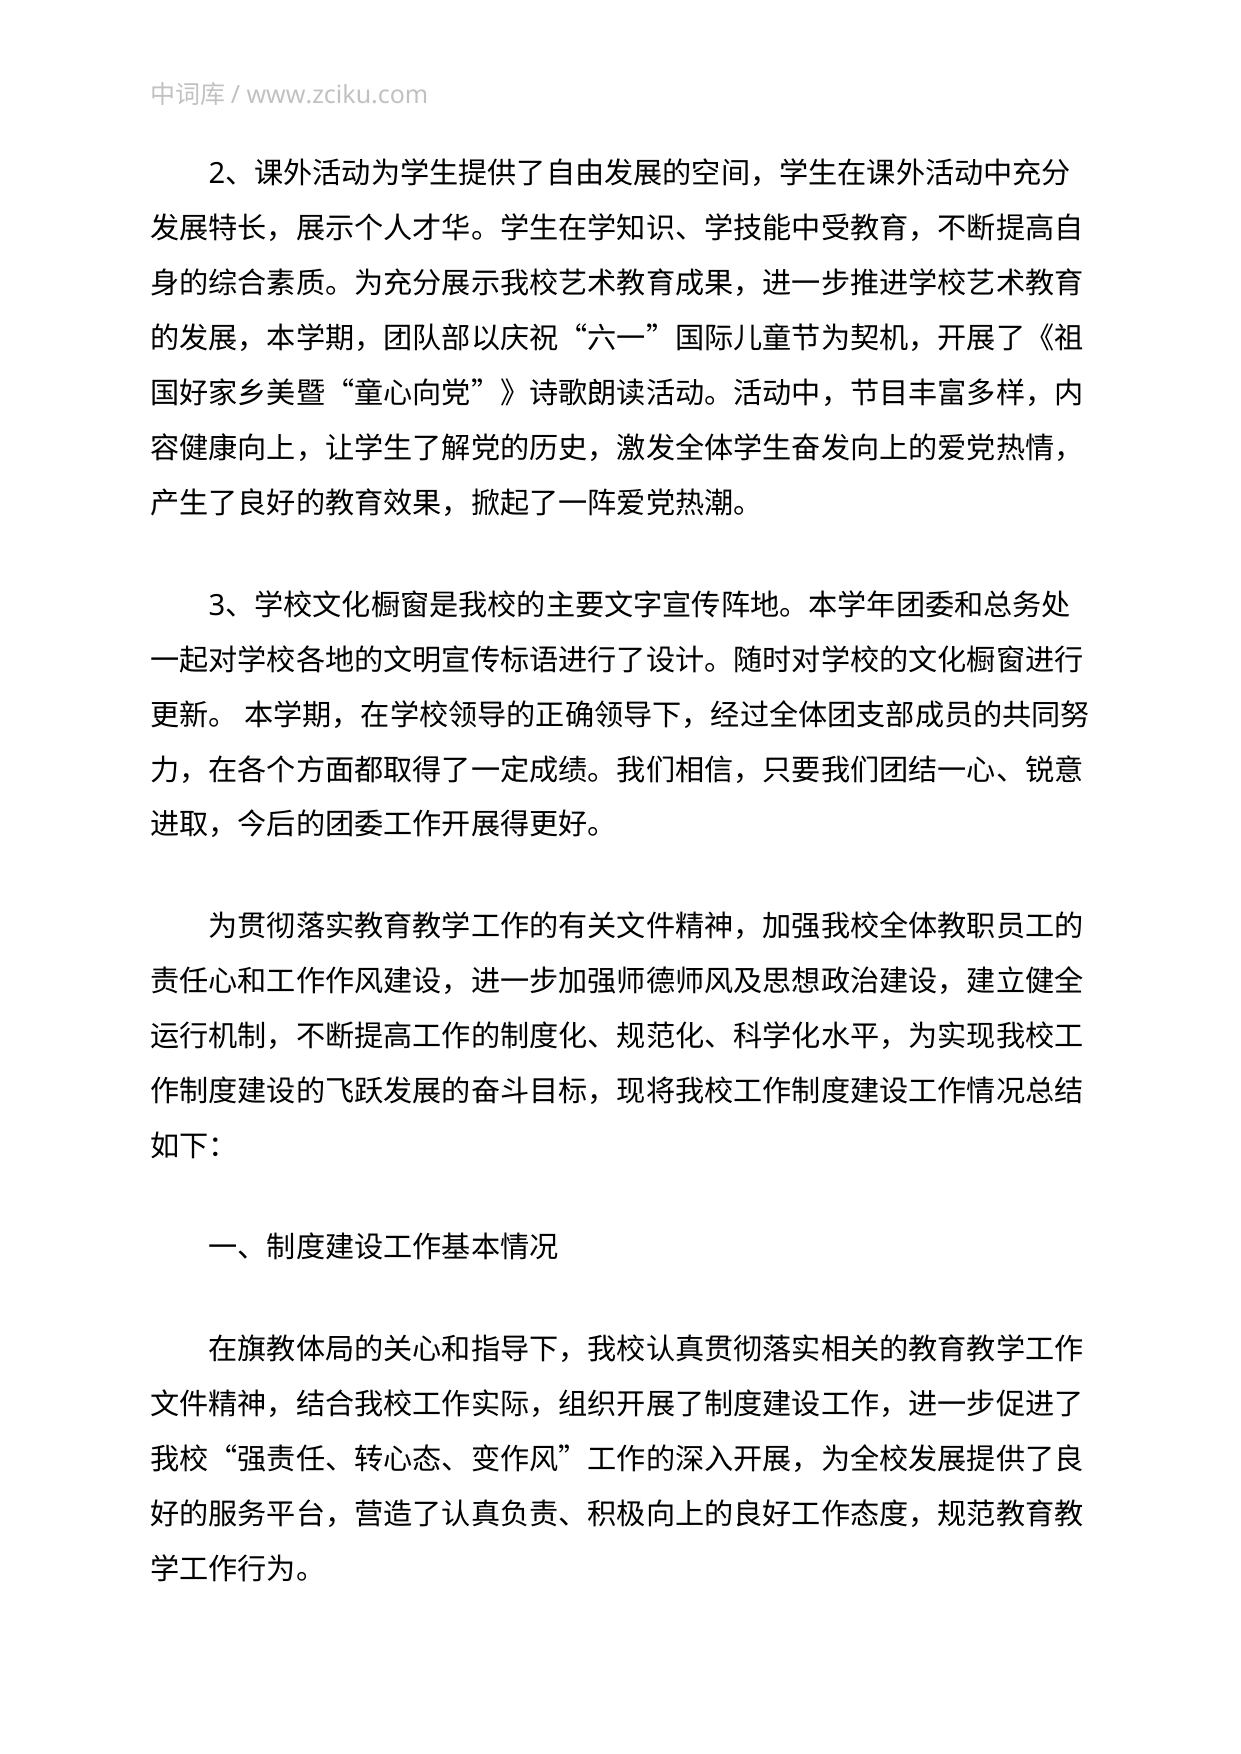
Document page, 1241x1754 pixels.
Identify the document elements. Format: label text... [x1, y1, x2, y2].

text 在旗教体局的关心和指导下，我校认真贯彻落实相关的教育教学工作文件精神，结合我校工作实际，组织开展了制度建设工作，进一步促进了我校“强责任、转心态、变作风”工作的深入开展，为全校发展提供了良好的服务平台，营造了认真负责、积极向上的良好工作态度，规范教育教学工作行为。 [150, 1326, 1090, 1588]
text 3、学校文化橱窗是我校的主要文字宣传阵地。本学年团委和总务处一起对学校各地的文明宣传标语进行了设计。随时对学校的文化橱窗进行更新。 本学期，在学校领导的正确领导下，经过全体团支部成员的共同努力，在各个方面都取得了一定成绩。我们相信，只要我们团结一心、锐意进取，今后的团委工作开展得更好。 [150, 581, 1090, 843]
text 2、课外活动为学生提供了自由发展的空间，学生在课外活动中充分发展特长，展示个人才华。学生在学知识、学技能中受教育，不断提高自身的综合素质。为充分展示我校艺术教育成果，进一步推进学校艺术教育的发展，本学期，团队部以庆祝“六一”国际儿童节为契机，开展了《祖国好家乡美暨“童心向党”》诗歌朗读活动。活动中，节目丰富多样，内容健康向上，让学生了解党的历史，激发全体学生奋发向上的爱党热情，产生了良好的教育效果，掀起了一阵爱党热潮。 [150, 150, 1090, 522]
text 一、制度建设工作基本情况 [150, 1224, 1090, 1266]
text 为贯彻落实教育教学工作的有关文件精神，加强我校全体教职员工的责任心和工作作风建设，进一步加强师德师风及思想政治建设，建立健全运行机制，不断提高工作的制度化、规范化、科学化水平，为实现我校工作制度建设的飞跃发展的奋斗目标，现将我校工作制度建设工作情况总结如下： [150, 903, 1090, 1164]
